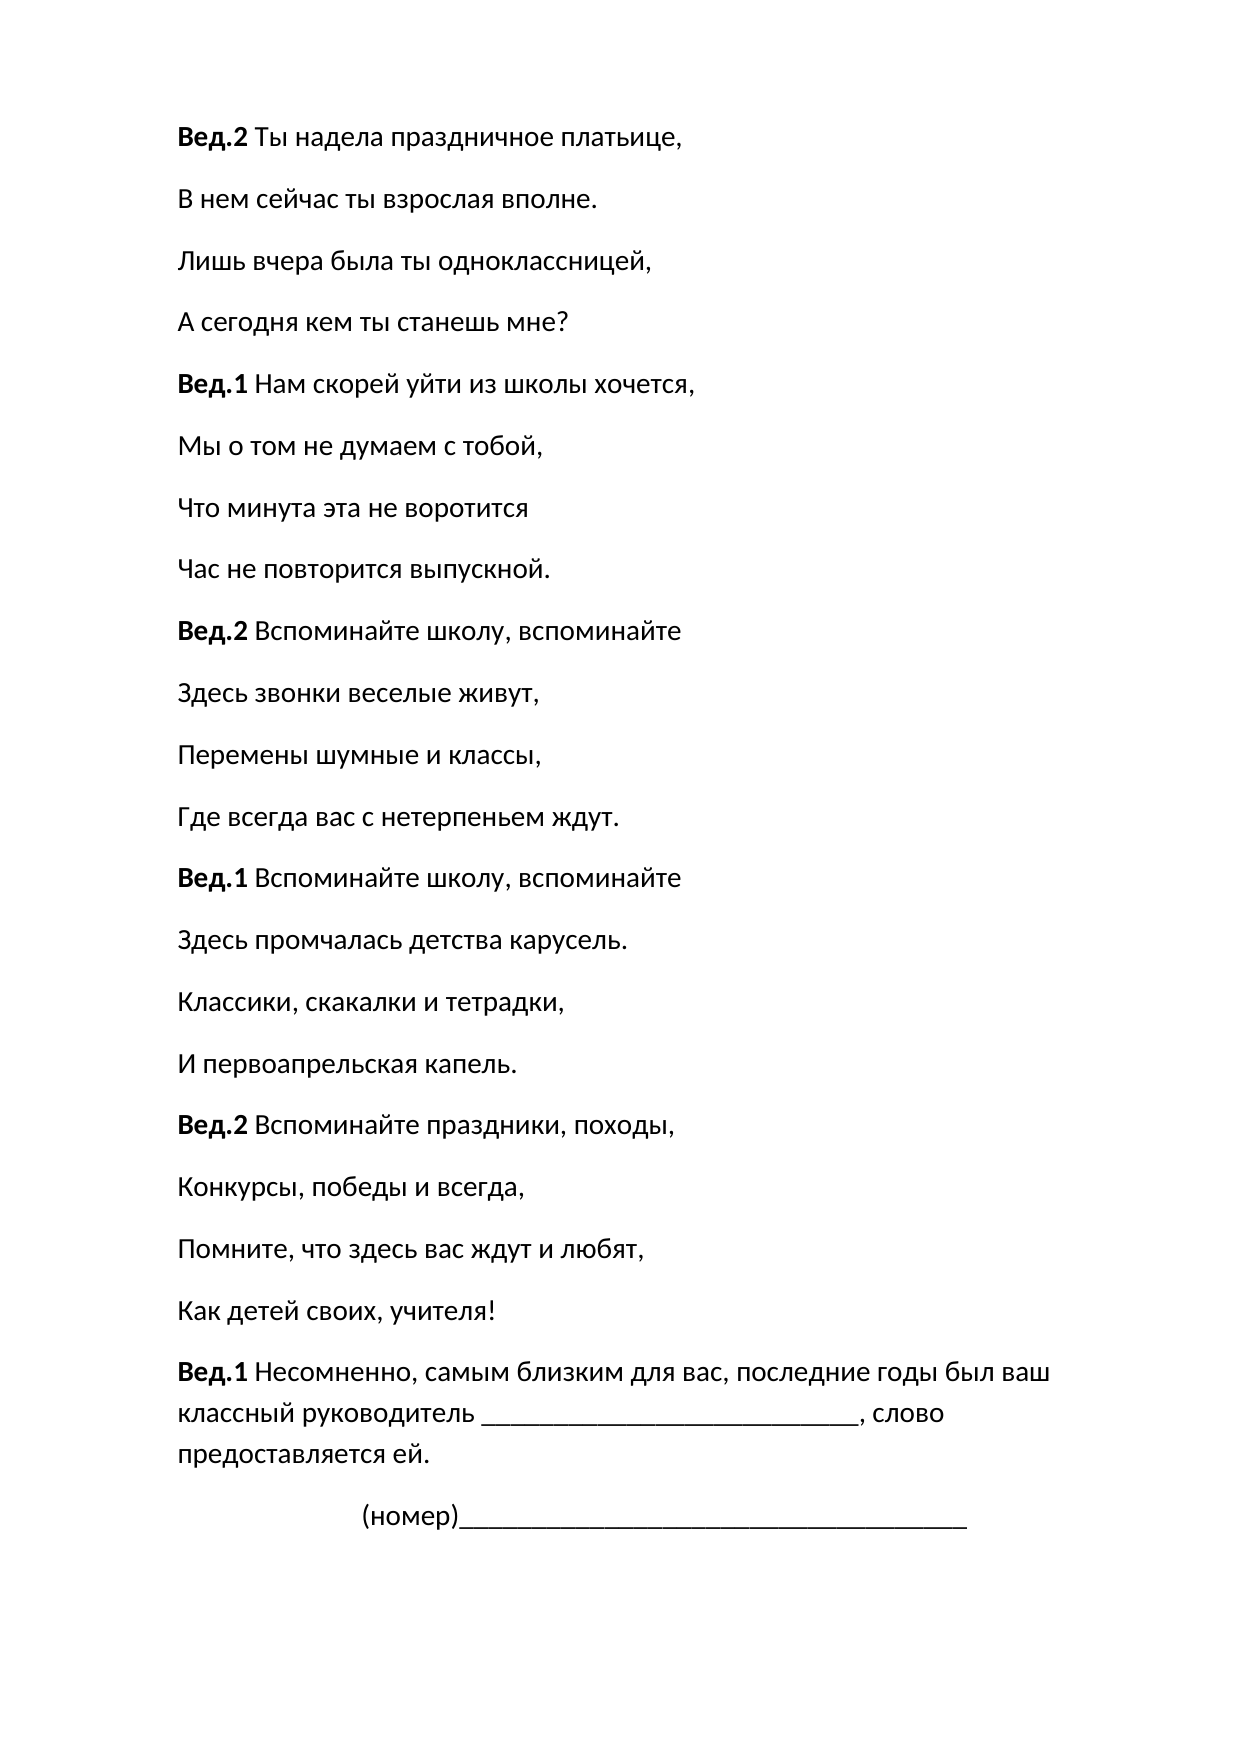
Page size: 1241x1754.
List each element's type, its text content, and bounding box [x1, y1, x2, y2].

text Что минута эта не воротится [177, 489, 1152, 524]
text Конкурсы, победы и всегда, [177, 1168, 1152, 1204]
text Здесь промчалась детства карусель. [177, 921, 1152, 957]
text Помните, что здесь вас ждут и любят, [177, 1230, 1152, 1266]
text Как детей своих, учителя! [177, 1292, 1152, 1327]
text Час не повторится выпускной. [177, 551, 1152, 586]
text Вед.1 Нам скорей уйти из школы хочется, [177, 365, 1152, 401]
text Вед.1 Вспоминайте школу, вспоминайте [177, 859, 1152, 895]
text Лишь вчера была ты одноклассницей, [177, 242, 1152, 277]
text Здесь звонки веселые живут, [177, 674, 1152, 710]
text В нем сейчас ты взрослая вполне. [177, 180, 1152, 216]
text Вед.2 Вспоминайте праздники, походы, [177, 1106, 1152, 1142]
text Вед.2 Вспоминайте школу, вспоминайте [177, 612, 1152, 648]
text Где всегда вас с нетерпеньем ждут. [177, 798, 1152, 833]
text Мы о том не думаем с тобой, [177, 427, 1152, 463]
text Вед.2 Ты надела праздничное платьице, [177, 118, 1152, 154]
text Перемены шумные и классы, [177, 736, 1152, 771]
text (номер)___________________________________ [177, 1497, 1152, 1533]
text Вед.1 Несомненно, самым близким для вас, последние годы был ваш классный руководитель __________________________, слово предоставляется ей. [177, 1353, 1152, 1471]
text Классики, скакалки и тетрадки, [177, 983, 1152, 1018]
text А сегодня кем ты станешь мне? [177, 303, 1152, 339]
text И первоапрельская капель. [177, 1045, 1152, 1080]
